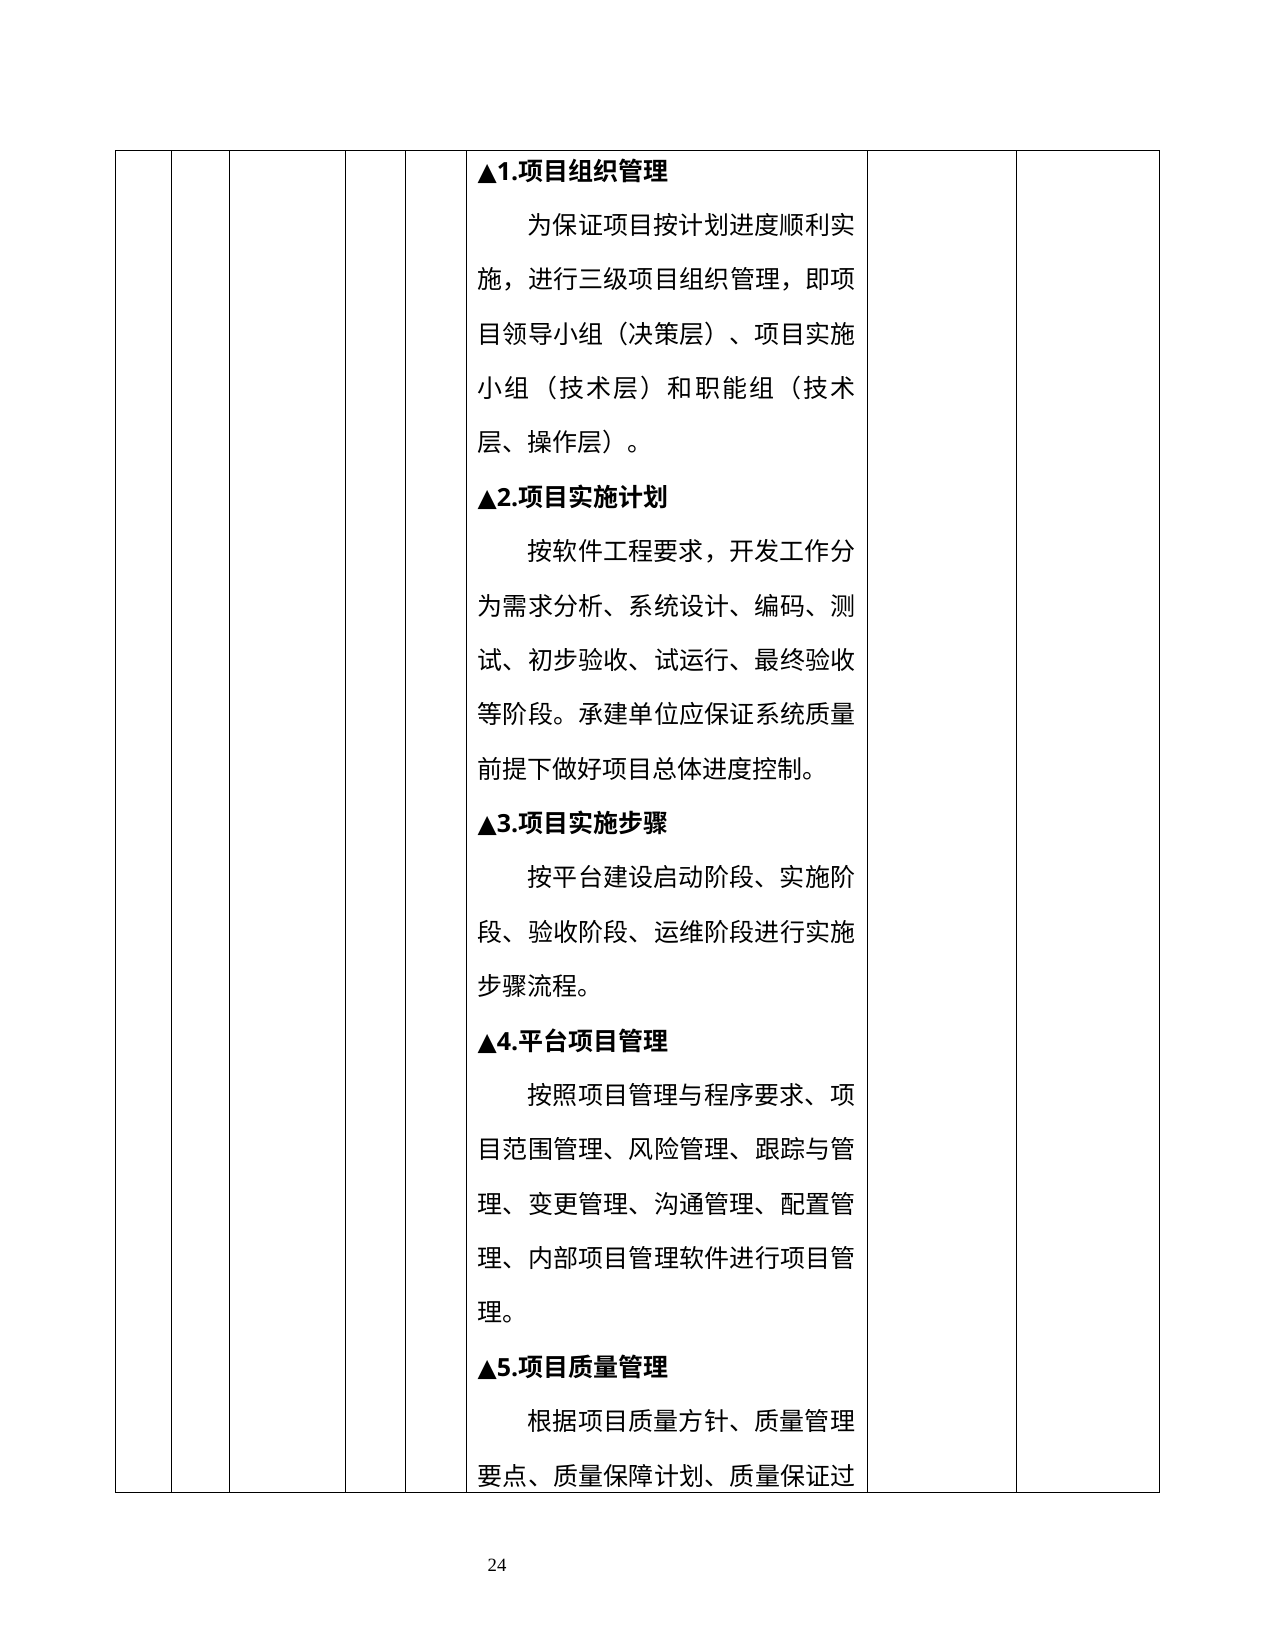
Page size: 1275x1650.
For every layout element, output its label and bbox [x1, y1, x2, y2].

table_cell [467, 151, 867, 1492]
